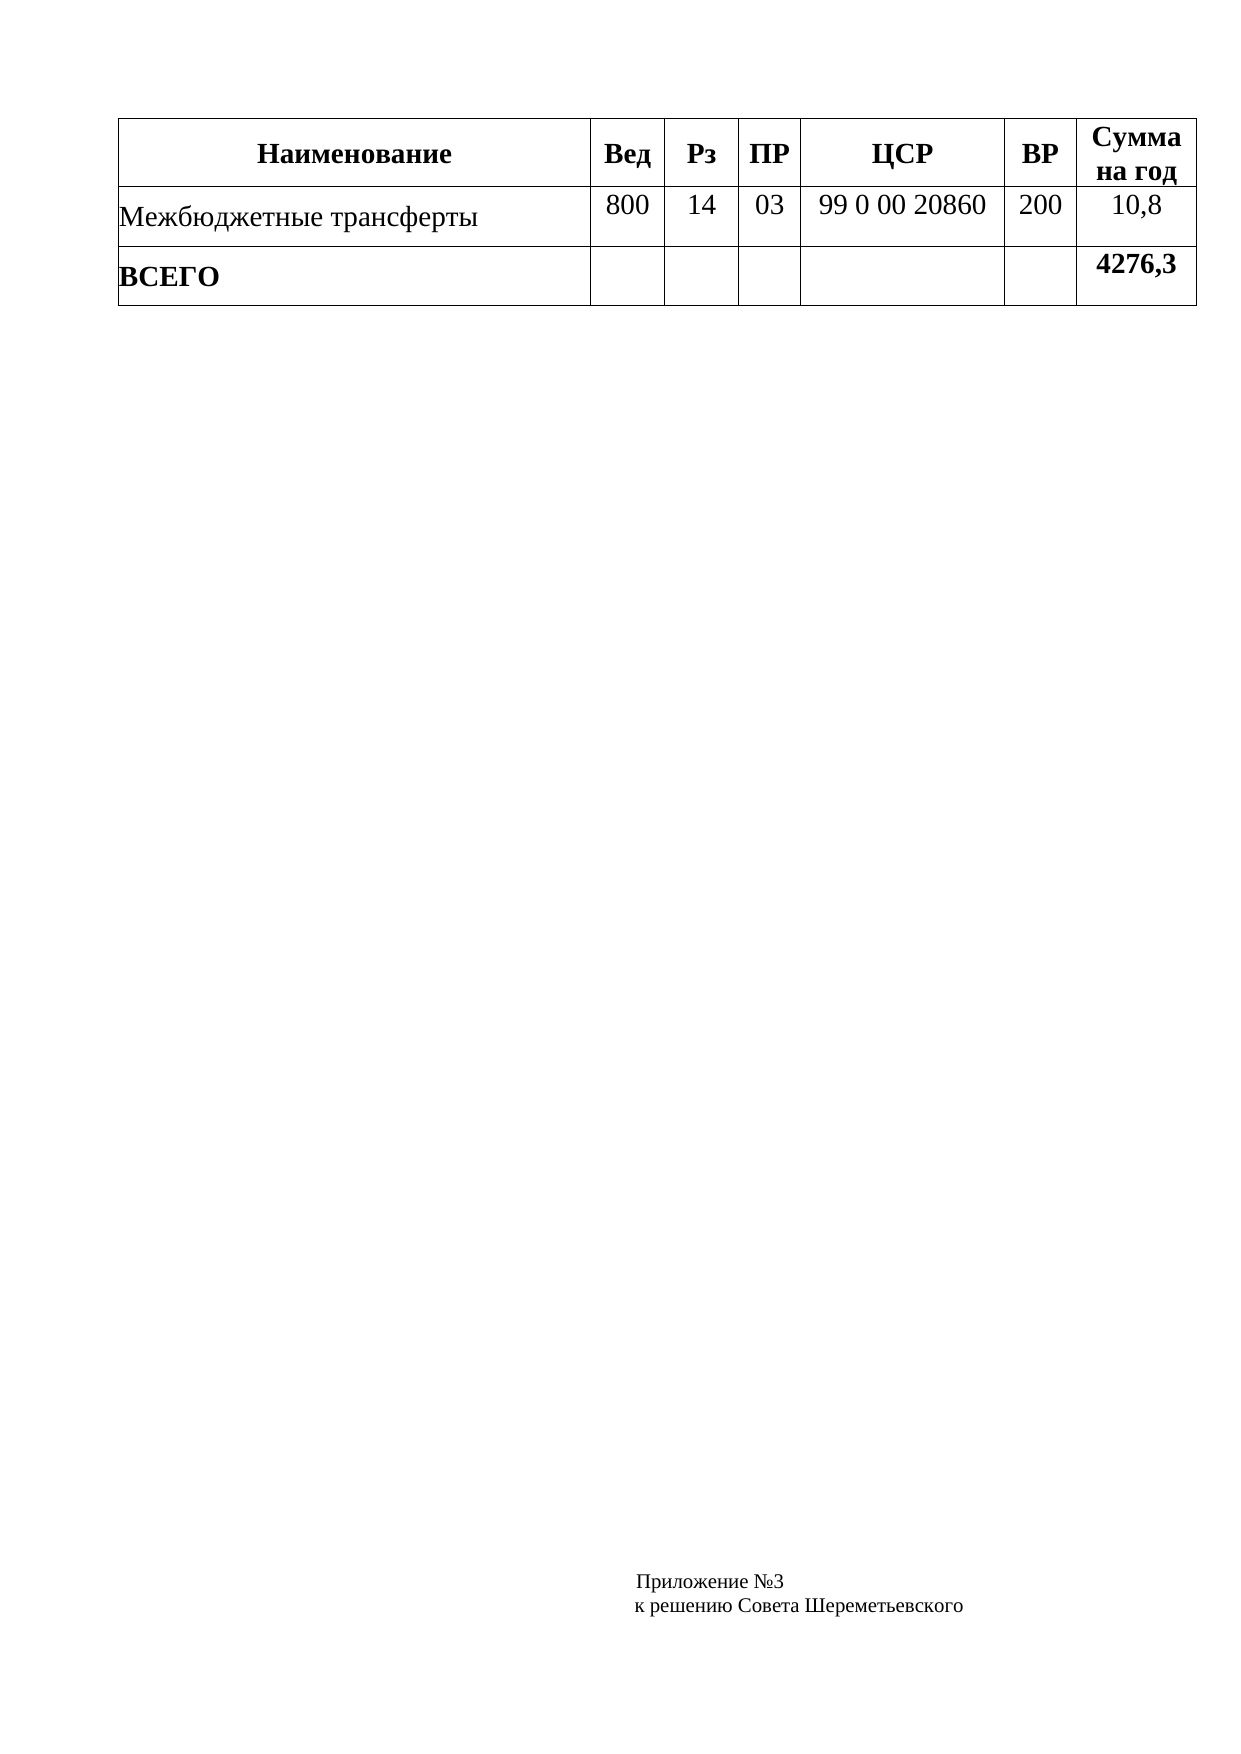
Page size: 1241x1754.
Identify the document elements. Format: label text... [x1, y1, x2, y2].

table_cell [665, 247, 738, 305]
table_cell 4276,3 [1077, 247, 1196, 305]
text к решению Совета Шереметьевского [634, 1593, 1181, 1617]
table_cell 14 [665, 187, 738, 246]
table_header ПР [739, 119, 800, 186]
table_cell Межбюджетные трансферты [119, 187, 590, 246]
table_cell 10,8 [1077, 187, 1196, 246]
table_cell [801, 247, 1004, 305]
table_cell ВСЕГО [119, 247, 590, 305]
table_header Наименование [119, 119, 590, 186]
table_header Рз [665, 119, 738, 186]
table_cell 99 0 00 20860 [801, 187, 1004, 246]
table_cell 200 [1005, 187, 1076, 246]
table_header Сумма на год [1077, 119, 1196, 186]
table_cell [739, 247, 800, 305]
table_cell 800 [591, 187, 664, 246]
table_header ЦСР [801, 119, 1004, 186]
table_header Вед [591, 119, 664, 186]
text Приложение №3 [118, 1569, 1181, 1593]
table_header ВР [1005, 119, 1076, 186]
table_cell [1005, 247, 1076, 305]
table_cell [591, 247, 664, 305]
table_cell 03 [739, 187, 800, 246]
